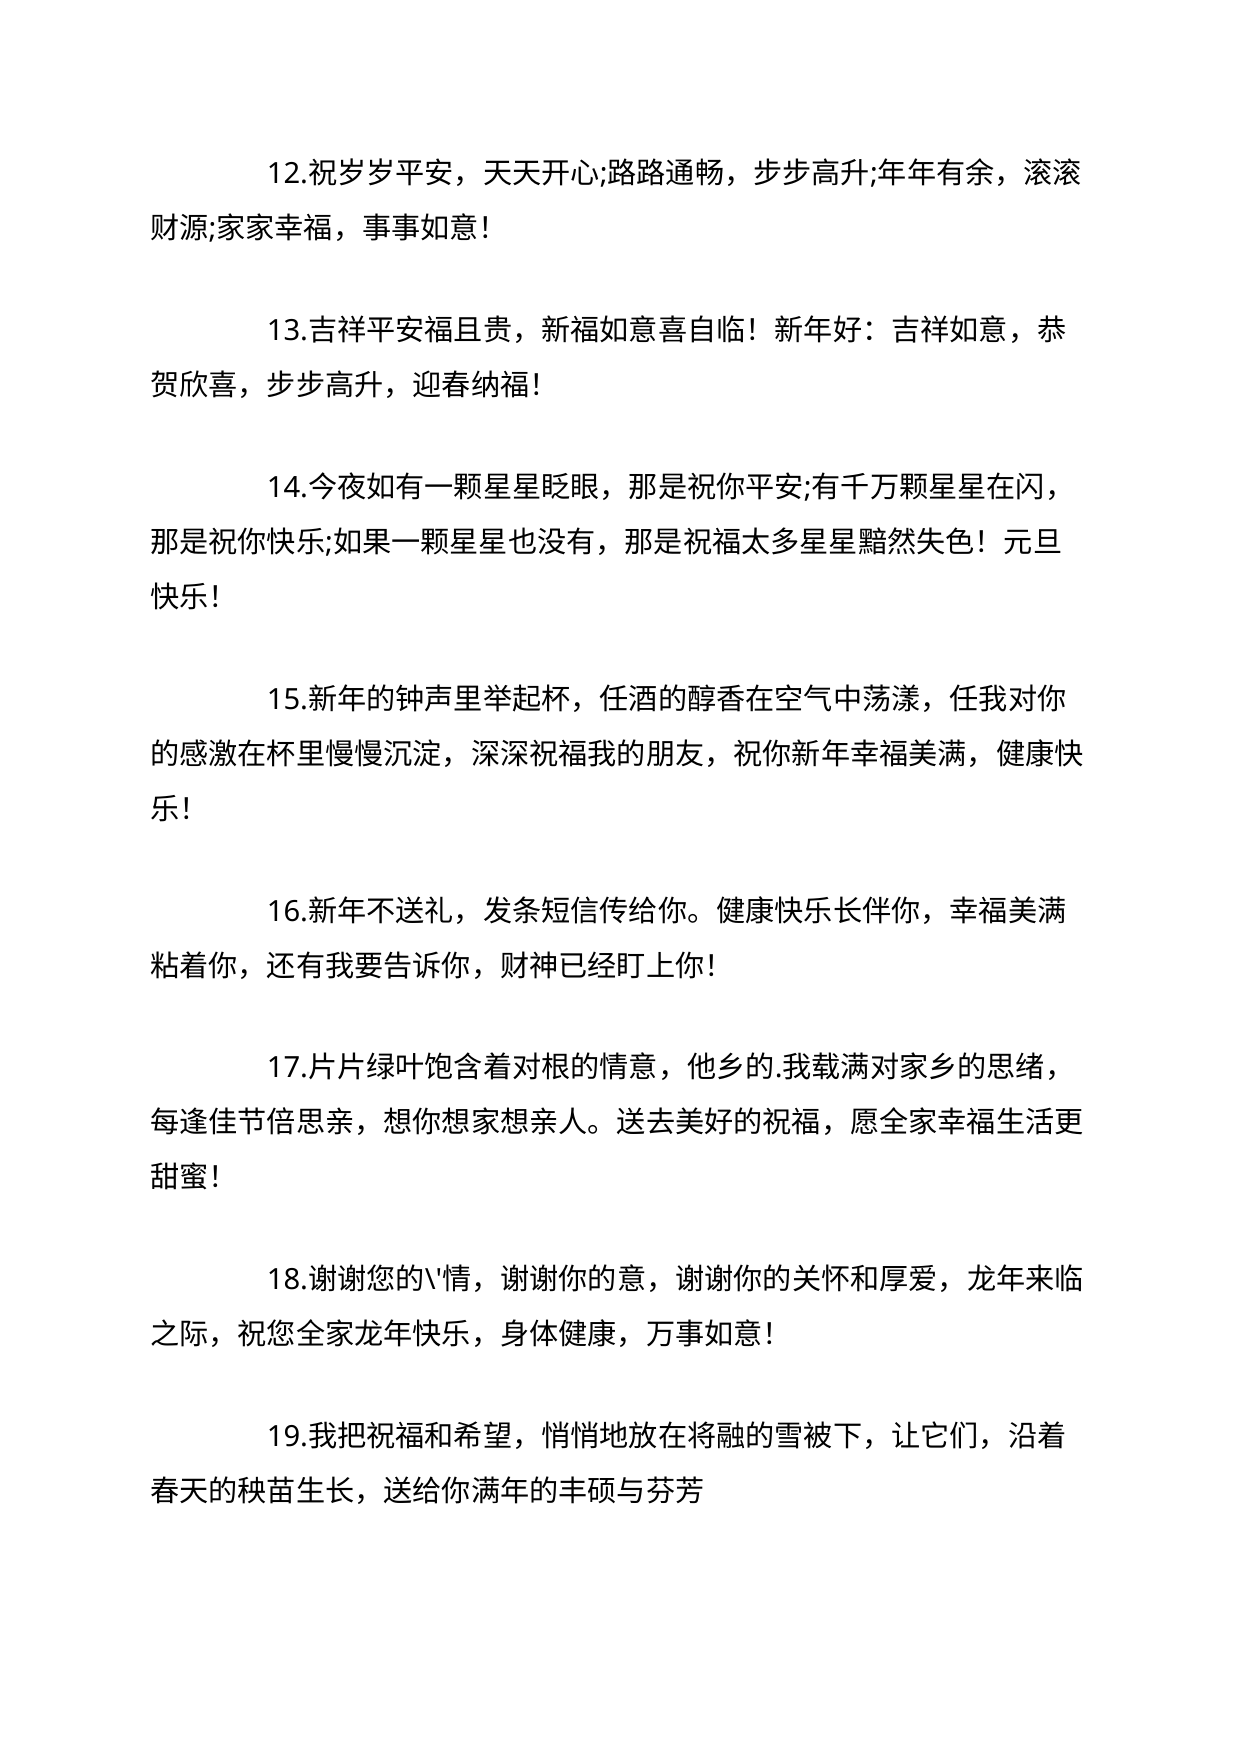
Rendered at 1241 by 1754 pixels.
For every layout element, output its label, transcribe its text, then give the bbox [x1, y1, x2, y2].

text 14.今夜如有一颗星星眨眼，那是祝你平安;有千万颗星星在闪，那是祝你快乐;如果一颗星星也没有，那是祝福太多星星黯然失色！元旦快乐！ [150, 464, 1090, 616]
text 17.片片绿叶饱含着对根的情意，他乡的.我载满对家乡的思绪，每逢佳节倍思亲，想你想家想亲人。送去美好的祝福，愿全家幸福生活更甜蜜！ [150, 1044, 1090, 1196]
text 16.新年不送礼，发条短信传给你。健康快乐长伴你，幸福美满粘着你，还有我要告诉你，财神已经盯上你！ [150, 887, 1090, 984]
text 19.我把祝福和希望，悄悄地放在将融的雪被下，让它们，沿着春天的秧苗生长，送给你满年的丰硕与芬芳 [150, 1412, 1090, 1510]
text 12.祝岁岁平安，天天开心;路路通畅，步步高升;年年有余，滚滚财源;家家幸福，事事如意！ [150, 150, 1090, 247]
text 13.吉祥平安福且贵，新福如意喜自临！新年好：吉祥如意，恭贺欣喜，步步高升，迎春纳福！ [150, 307, 1090, 404]
text 15.新年的钟声里举起杯，任酒的醇香在空气中荡漾，任我对你的感激在杯里慢慢沉淀，深深祝福我的朋友，祝你新年幸福美满，健康快乐！ [150, 676, 1090, 828]
text 18.谢谢您的\'情，谢谢你的意，谢谢你的关怀和厚爱，龙年来临之际，祝您全家龙年快乐，身体健康，万事如意！ [150, 1256, 1090, 1353]
